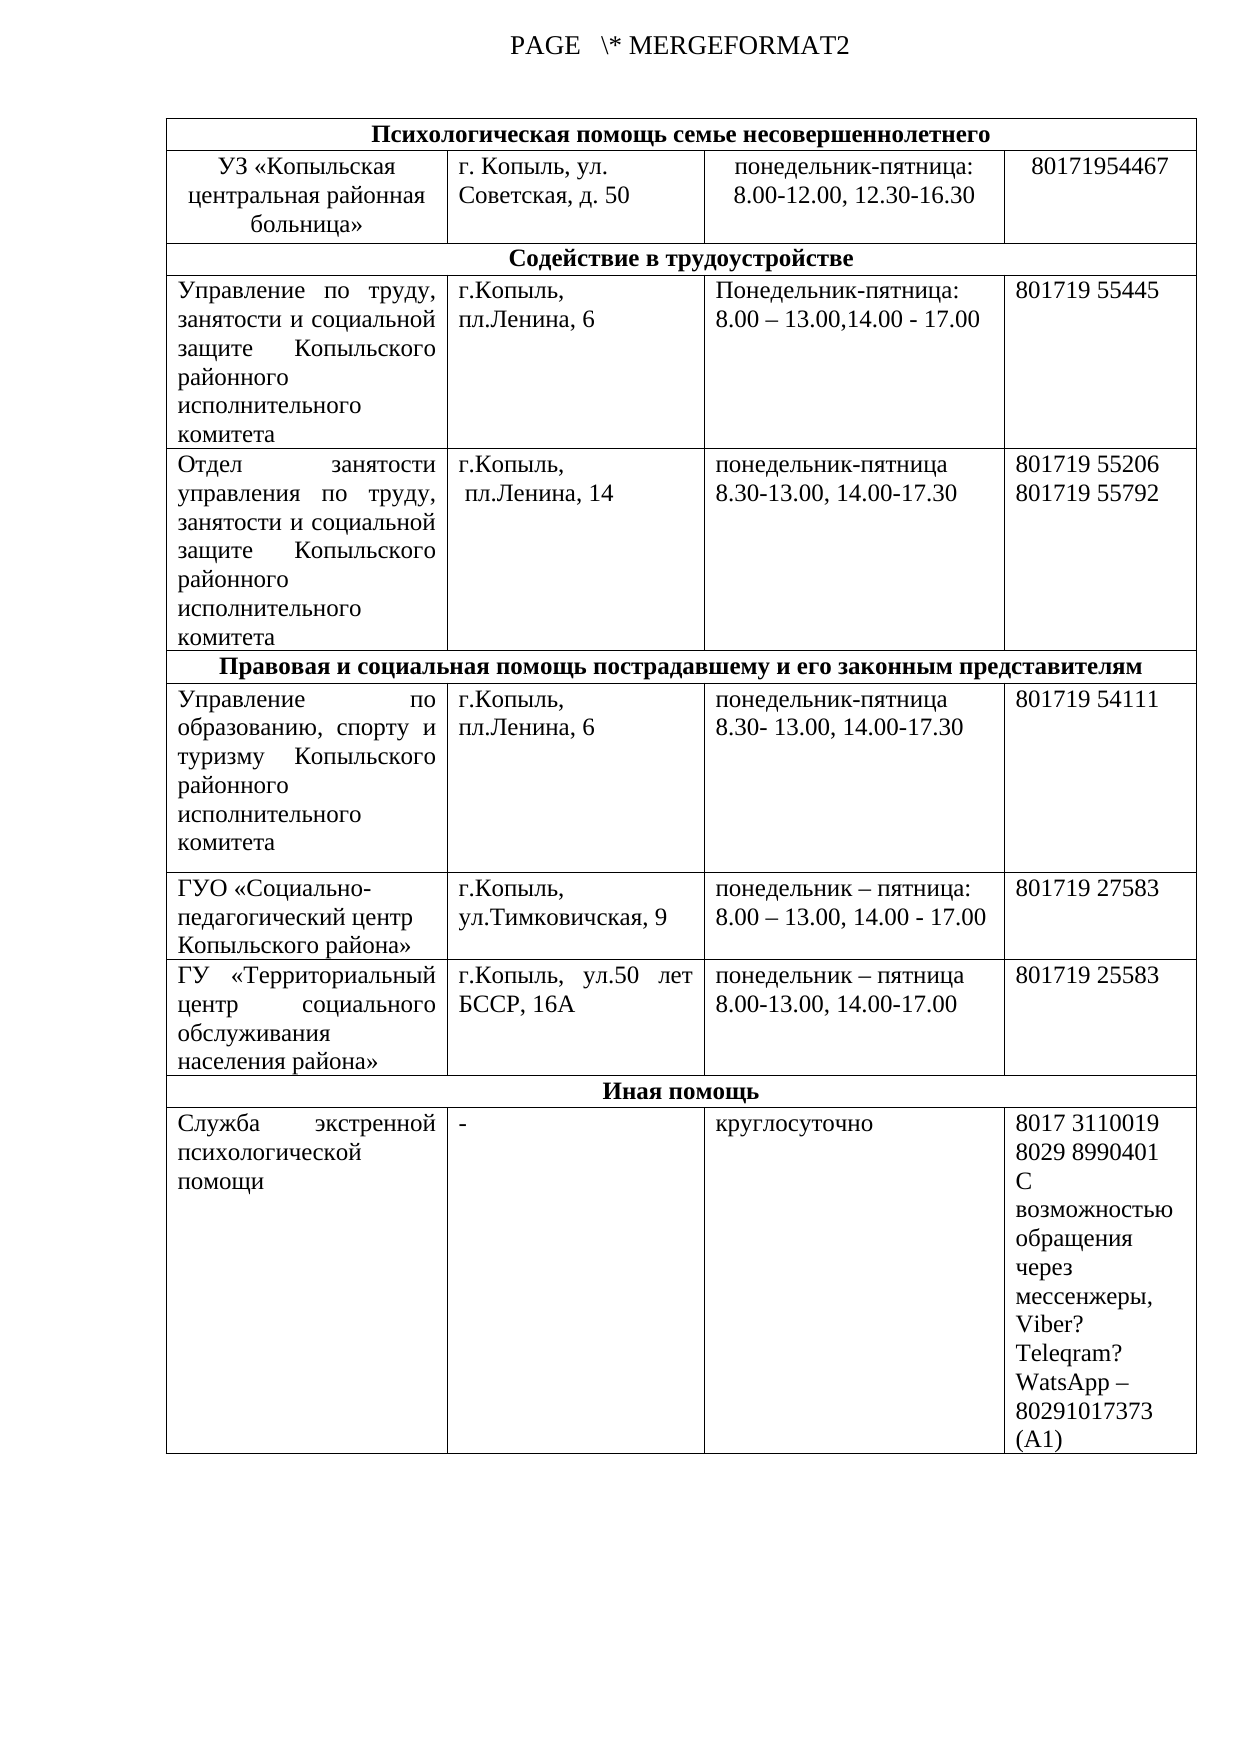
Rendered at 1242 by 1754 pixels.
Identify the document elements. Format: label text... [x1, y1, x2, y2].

table_cell ГУ «Территориальный центр социального обслуживания населения района» [167, 960, 447, 1075]
table_cell 8017 3110019 8029 8990401 С возможностью обращения через мессенжеры, Viber? Teleqram?WatsApp – 80291017373 (А1) [1005, 1108, 1196, 1453]
table_cell - [448, 1108, 704, 1453]
table_cell Отдел занятости управления по труду, занятости и социальной защите Копыльского районного исполнительного комитета [167, 449, 447, 650]
table_cell Психологическая помощь семье несовершеннолетнего [167, 119, 1196, 150]
table_cell Управление по образованию, спорту и туризму Копыльского районного исполнительного комитета [167, 684, 447, 872]
table_cell г.Копыль, ул.50 лет БССР, 16А [448, 960, 704, 1075]
table_cell г. Копыль, ул. Советская, д. 50 [448, 151, 704, 242]
table_cell понедельник – пятница 8.00-13.00, 14.00-17.00 [705, 960, 1004, 1075]
table_cell УЗ «Копыльская центральная районная больница» [167, 151, 447, 242]
table_cell 80171954467 [1005, 151, 1196, 242]
table_cell понедельник-пятница 8.30- 13.00, 14.00-17.30 [705, 684, 1004, 872]
table_cell ГУО «Социально-педагогический центр Копыльского района» [167, 873, 447, 959]
table_cell 801719 25583 [1005, 960, 1196, 1075]
table_cell 801719 55206 801719 55792 [1005, 449, 1196, 650]
table_cell понедельник-пятница 8.30-13.00, 14.00-17.30 [705, 449, 1004, 650]
table_cell Иная помощь [167, 1076, 1196, 1107]
table_cell Служба экстренной психологической помощи [167, 1108, 447, 1453]
table_cell Управление по труду, занятости и социальной защите Копыльского районного исполнительного комитета [167, 276, 447, 448]
table_cell круглосуточно [705, 1108, 1004, 1453]
table_cell г.Копыль, пл.Ленина, 6 [448, 684, 704, 872]
table_cell г.Копыль, пл.Ленина, 6 [448, 276, 704, 448]
table_cell Содействие в трудоустройстве [167, 244, 1196, 274]
table_cell 801719 55445 [1005, 276, 1196, 448]
table_cell г.Копыль, пл.Ленина, 14 [448, 449, 704, 650]
table_cell г.Копыль, ул.Тимковичская, 9 [448, 873, 704, 959]
table_cell понедельник – пятница: 8.00 – 13.00, 14.00 - 17.00 [705, 873, 1004, 959]
table_cell Правовая и социальная помощь пострадавшему и его законным представителям [167, 651, 1196, 683]
table_cell Понедельник-пятница: 8.00 – 13.00,14.00 - 17.00 [705, 276, 1004, 448]
table_cell 801719 27583 [1005, 873, 1196, 959]
table_cell понедельник-пятница: 8.00-12.00, 12.30-16.30 [705, 151, 1004, 242]
table_cell 801719 54111 [1005, 684, 1196, 872]
